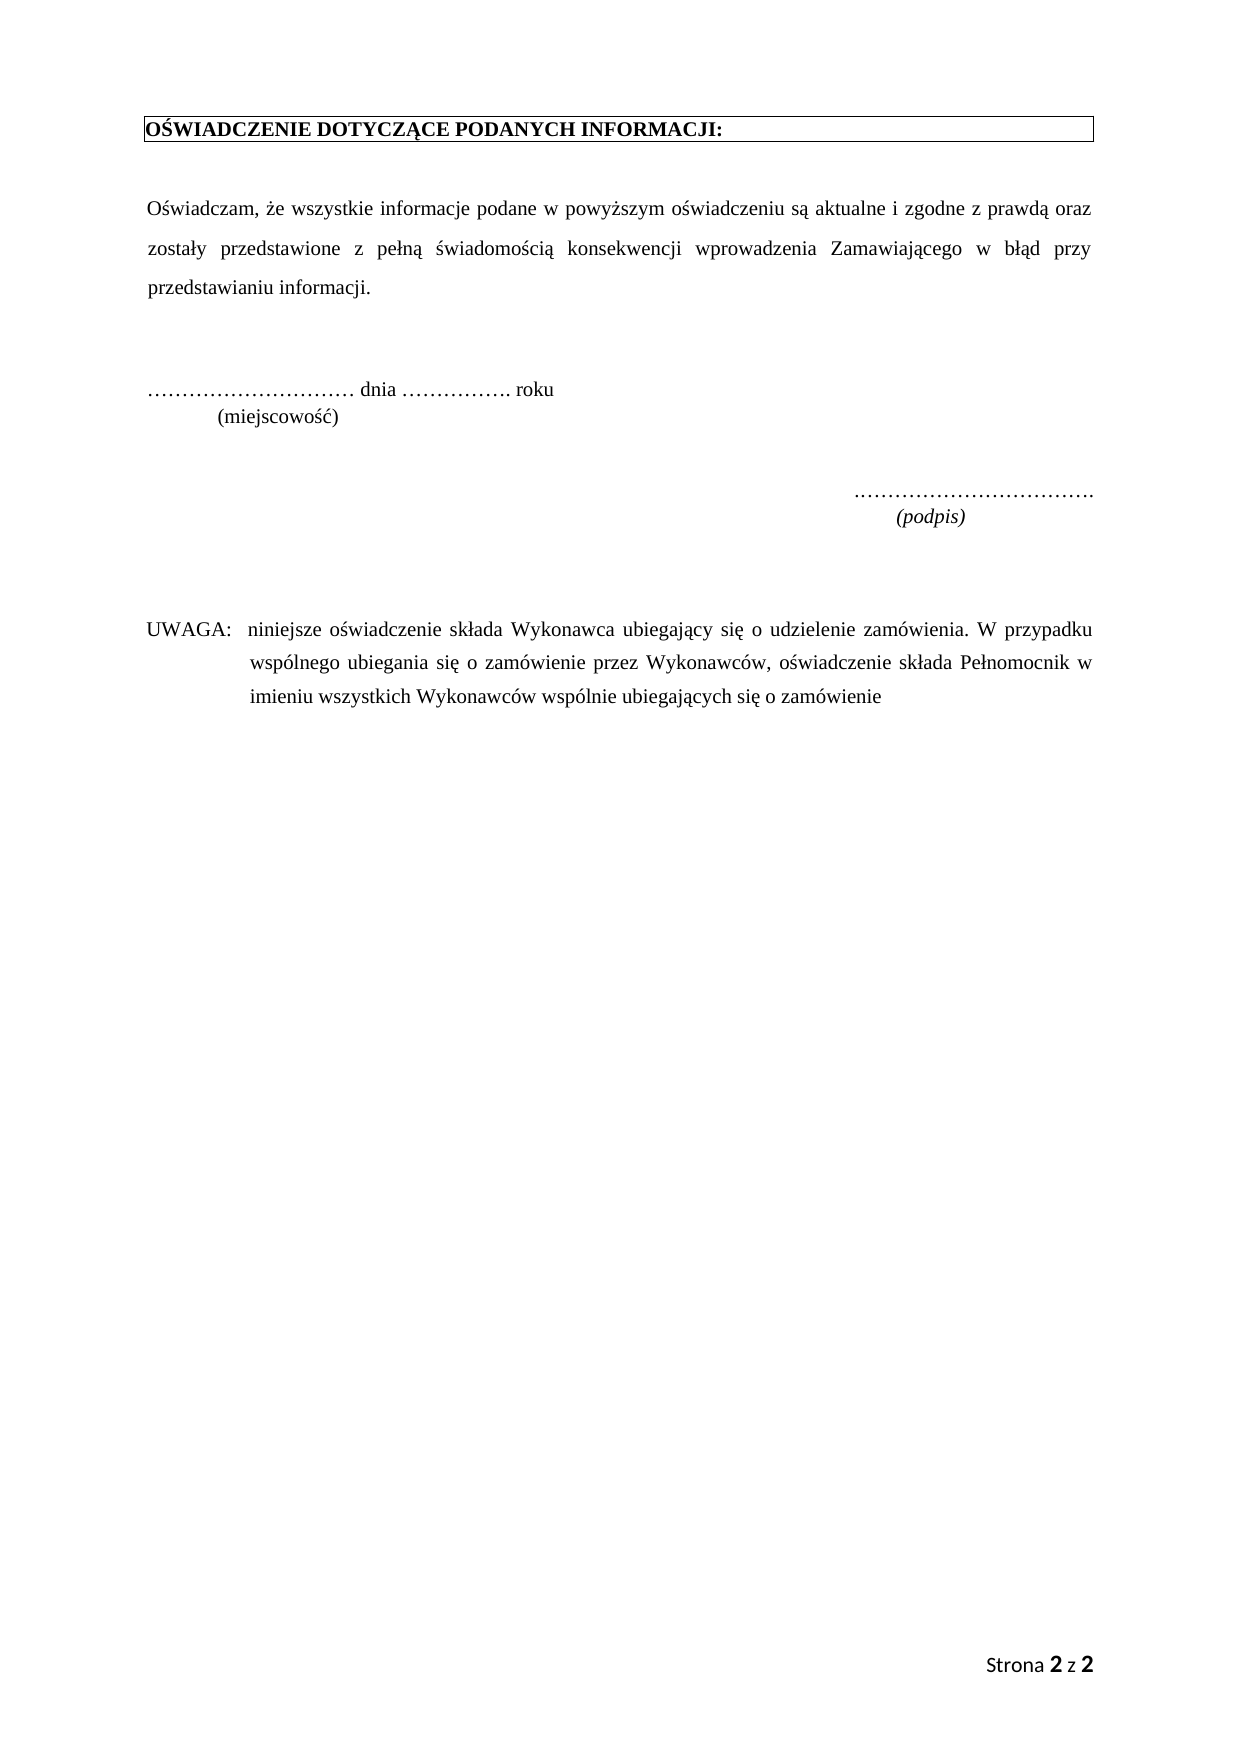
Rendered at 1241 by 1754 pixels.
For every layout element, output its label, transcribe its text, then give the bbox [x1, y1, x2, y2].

text (podpis) [147, 504, 965, 528]
text ………………………… dnia ……………. roku [147, 377, 1092, 401]
text .……………………………. [147, 478, 1094, 502]
text (miejscowość) [217, 404, 1093, 428]
text UWAGA: niniejsze oświadczenie składa Wykonawca ubiegający się o udzielenie zamówienia. W przypadku wspólnego ubiegania się o zamówienie przez Wykonawców, oświadczenie składa Pełnomocnik w imieniu wszystkich Wykonawców wspólnie ubiegających się o zamówienie [146, 617, 1093, 708]
text Oświadczam, że wszystkie informacje podane w powyższym oświadczeniu są aktualne i zgodne z prawdą oraz zostały przedstawione z pełną świadomością konsekwencji wprowadzenia Zamawiającego w błąd przy przedstawianiu informacji. [147, 196, 1092, 299]
text OŚWIADCZENIE DOTYCZĄCE PODANYCH INFORMACJI: [145, 117, 1093, 141]
